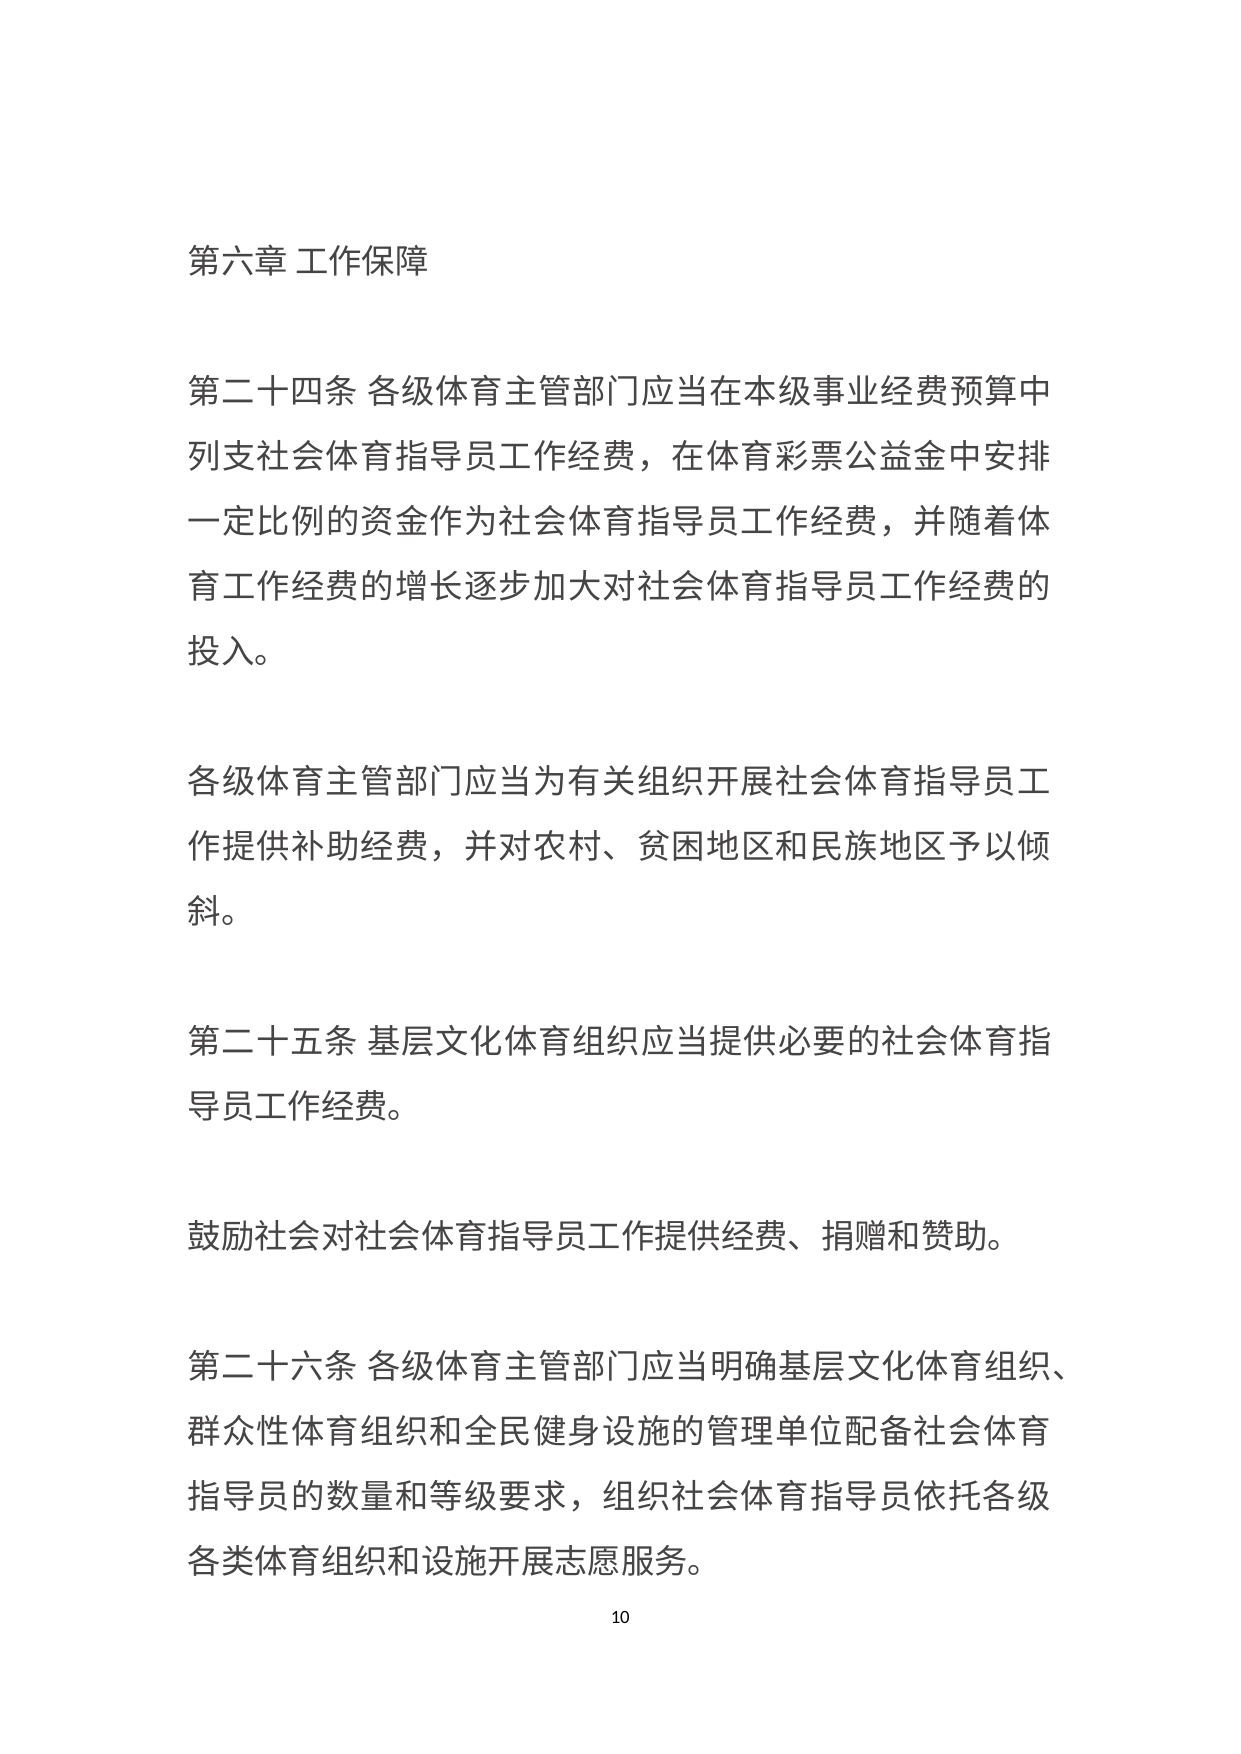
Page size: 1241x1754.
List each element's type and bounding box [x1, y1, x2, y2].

text [187, 162, 1053, 1592]
